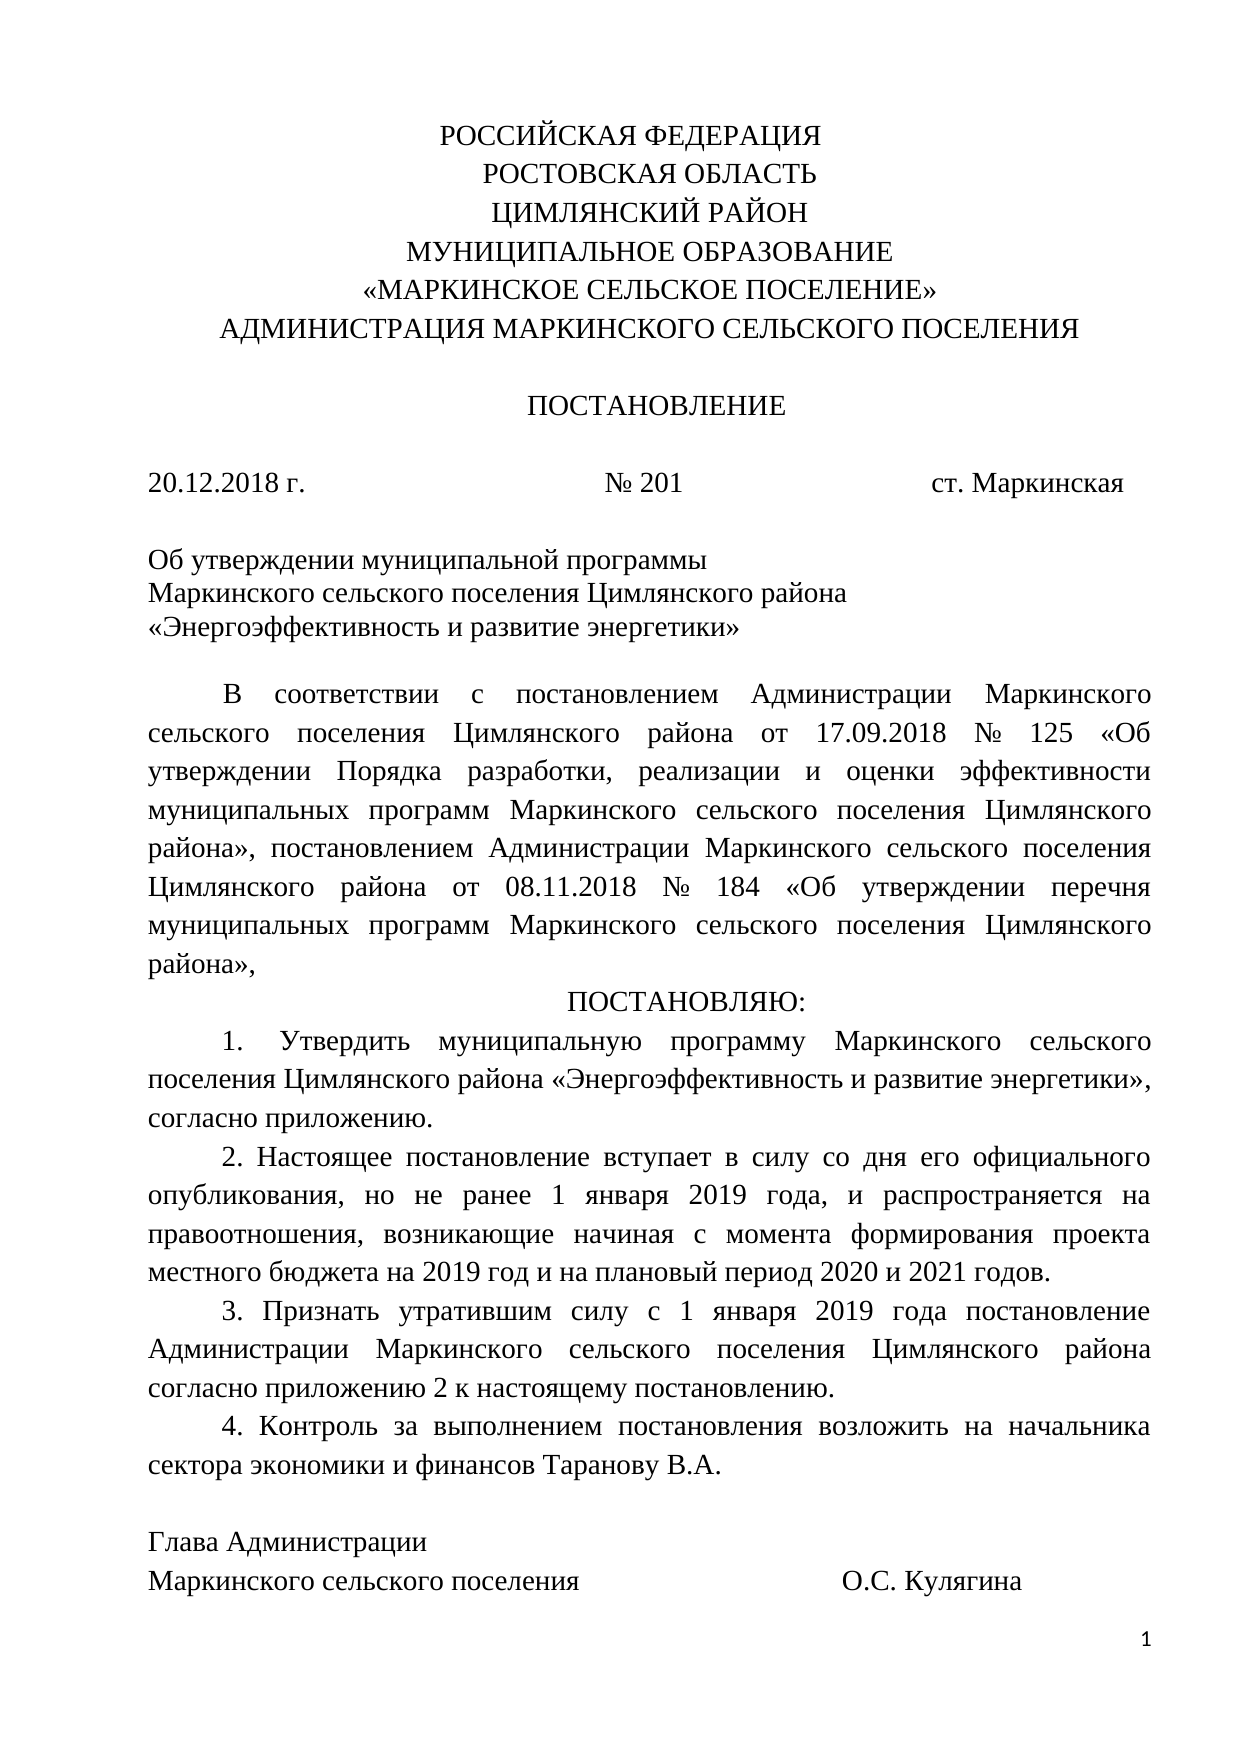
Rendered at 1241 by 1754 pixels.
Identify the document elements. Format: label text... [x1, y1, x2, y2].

text РОССИЙСКАЯ ФЕДЕРАЦИЯ [148, 118, 1214, 152]
text «Энергоэффективность и развитие энергетики» [148, 609, 1152, 643]
text В соответствии с постановлением Администрации Маркинского сельского поселения Цимлянского района от 17.09.2018 № 125 «Об утверждении Порядка разработки, реализации и оценки эффективности муниципальных программ Маркинского сельского поселения Цимлянского района», постановлением Администрации Маркинского сельского поселения Цимлянского района от 08.11.2018 № 184 «Об утверждении перечня муниципальных программ Маркинского сельского поселения Цимлянского района», [148, 676, 1152, 979]
text 2. Настоящее постановление вступает в силу со дня его официального опубликования, но не ранее 1 января 2019 года, и распространяется на правоотношения, возникающие начиная с момента формирования проекта местного бюджета на 2019 год и на плановый период 2020 и 2021 годов. [148, 1139, 1152, 1288]
text Маркинского сельского поселения Цимлянского района [148, 576, 1152, 609]
text «маркинское сельское поселение» [148, 272, 1152, 306]
text ПОСТАНОВЛЕНИЕ [148, 388, 1152, 421]
text 20.12.2018 г. № 201 ст. Маркинская [148, 465, 1152, 498]
text ПОСТАНОВЛЯЮ: [222, 984, 1152, 1018]
text Глава Администрации [148, 1524, 1152, 1558]
text 3. Признать утратившим силу с 1 января 2019 года постановление Администрации Маркинского сельского поселения Цимлянского района согласно приложению 2 к настоящему постановлению. [148, 1293, 1152, 1403]
text 4. Контроль за выполнением постановления возложить на начальника сектора экономики и финансов Таранову В.А. [148, 1408, 1152, 1481]
text РОСТОВСКАЯ ОБЛАСТЬ [148, 157, 1152, 190]
text МУНИЦИПАЛЬНОЕ ОБРАЗОВАНИЕ [148, 234, 1152, 267]
text АДМИНИСТРАЦИЯ маркинского СЕЛЬСКОГО ПОСЕЛЕНИЯ [148, 311, 1152, 344]
text Об утверждении муниципальной программы [148, 542, 1152, 576]
text 1. Утвердить муниципальную программу Маркинского сельского поселения Цимлянского района «Энергоэффективность и развитие энергетики», согласно приложению. [148, 1023, 1152, 1134]
text Маркинского сельского поселения О.С. Кулягина [148, 1563, 1152, 1596]
text ЦИМЛЯНСКИЙ РАЙОН [148, 195, 1152, 229]
